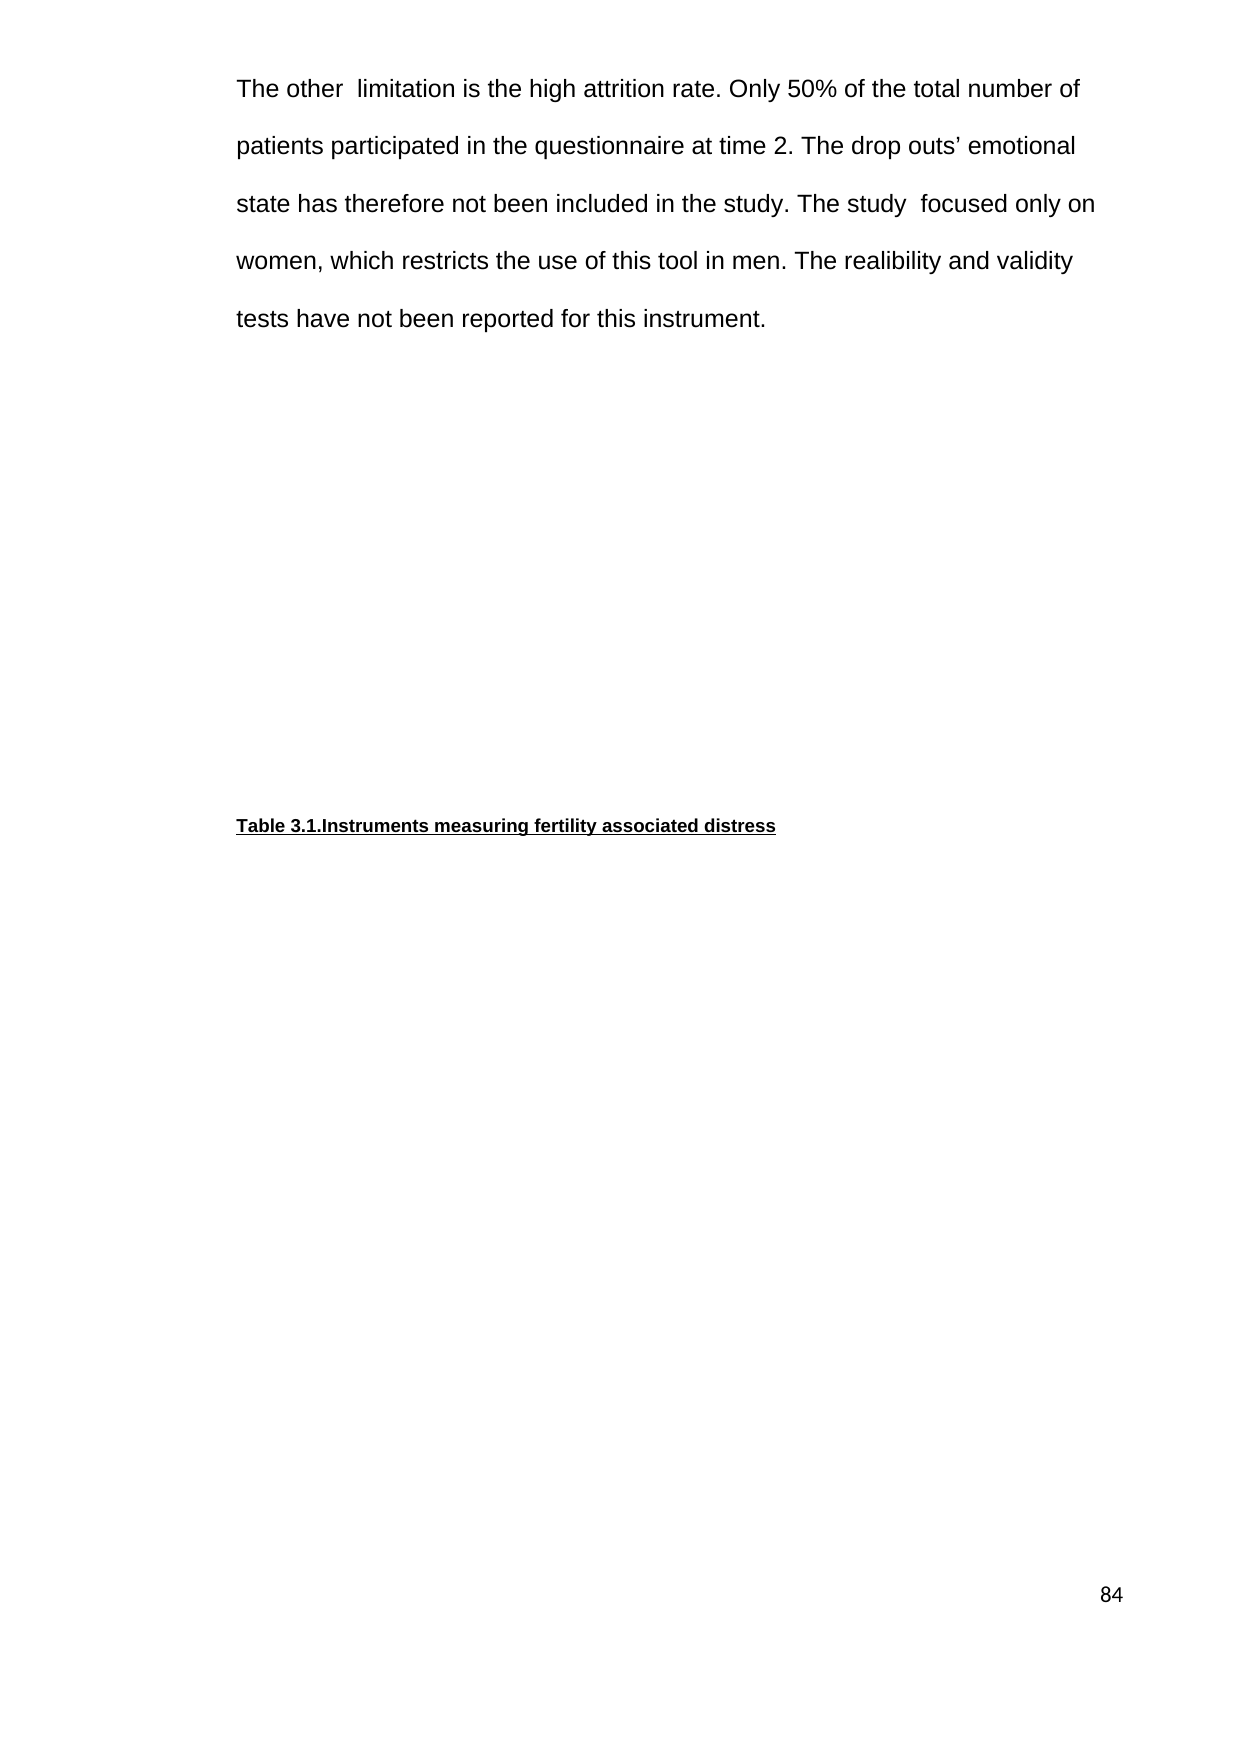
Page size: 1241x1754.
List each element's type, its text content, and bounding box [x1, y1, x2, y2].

text The other limitation is the high attrition rate. Only 50% of the total number of patients participated in the questionnaire at time 2. The drop outs’ emotional state has therefore not been included in the study. The study focused only on women, which restricts the use of this tool in men. The realibility and validity tests have not been reported for this instrument. [236, 74, 1123, 333]
text Table 3.1.Instruments measuring fertility associated distress [236, 815, 1077, 837]
